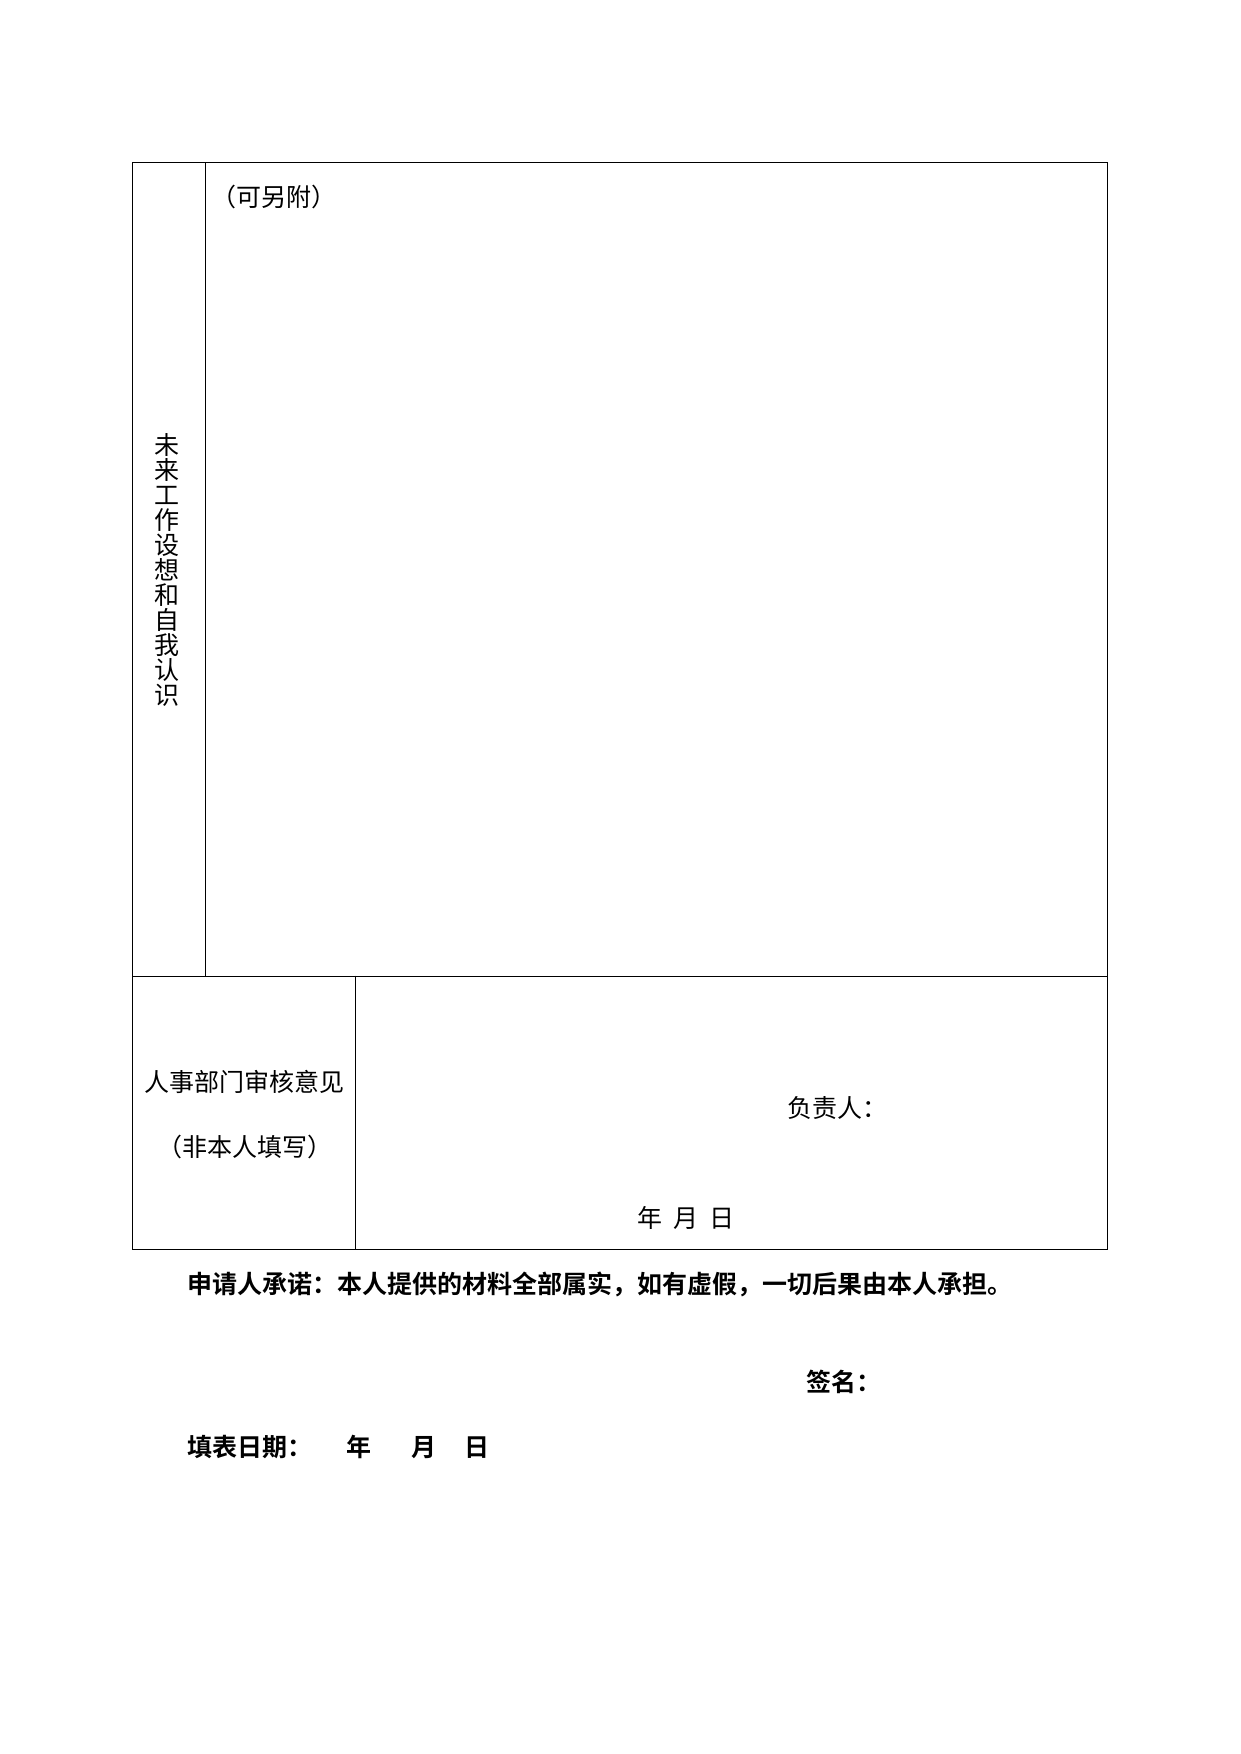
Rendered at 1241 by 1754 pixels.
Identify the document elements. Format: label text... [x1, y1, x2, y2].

text 填表日期： 年 月 日 [187, 1413, 1053, 1478]
text 申请人承诺：本人提供的材料全部属实，如有虚假，一切后果由本人承担。 [187, 1250, 1053, 1315]
table_cell 人事部门审核意见（非本人填写） [133, 977, 355, 1249]
text 签名： [187, 1348, 881, 1413]
table_cell 未来工作设想和自我认识 [133, 163, 205, 976]
table_cell （可另附） [206, 163, 1107, 976]
table_cell 负责人： 年 月 日 [356, 977, 1107, 1249]
